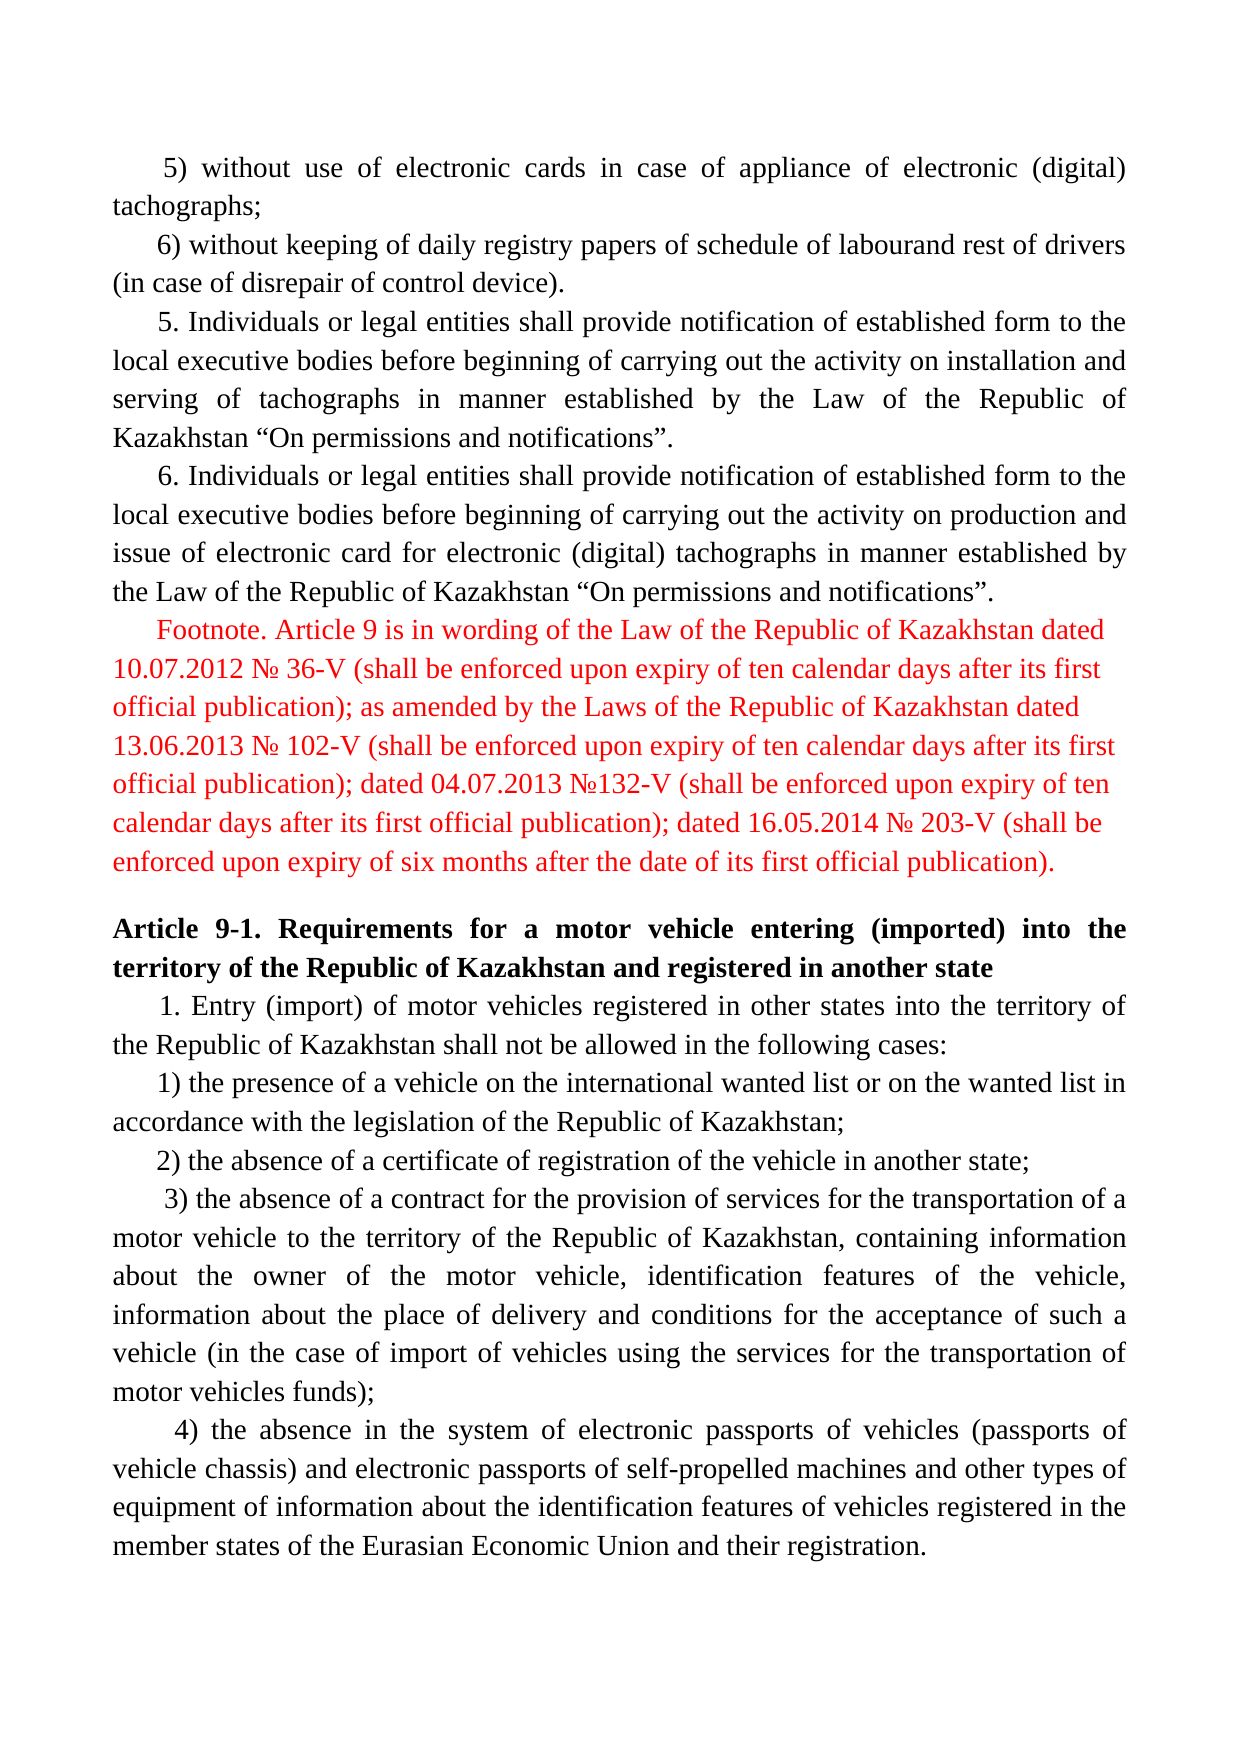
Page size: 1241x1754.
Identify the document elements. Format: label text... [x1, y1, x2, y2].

text 6) without keeping of daily registry papers of schedule of labourand rest of drivers (in case of disrepair of control device). [112, 227, 1128, 299]
text 1) the presence of a vehicle on the international wanted list or on the wanted list in accordance with the legislation of the Republic of Kazakhstan; [112, 1066, 1128, 1138]
text 6. Individuals or legal entities shall provide notification of established form to the local executive bodies before beginning of carrying out the activity on production and issue of electronic card for electronic (digital) tachographs in manner established by the Law of the Republic of Kazakhstan “On permissions and notifications”. [112, 458, 1128, 607]
text 5) without use of electronic cards in case of appliance of electronic (digital) tachographs; [112, 150, 1128, 222]
text 1. Entry (import) of motor vehicles registered in other states into the territory of the Republic of Kazakhstan shall not be allowed in the following cases: [112, 988, 1128, 1061]
text 2) the absence of a certificate of registration of the vehicle in another state; [112, 1143, 1128, 1176]
text 3) the absence of a contract for the provision of services for the transportation of a motor vehicle to the territory of the Republic of Kazakhstan, containing information about the owner of the motor vehicle, identification features of the vehicle, information about the place of delivery and conditions for the acceptance of such a vehicle (in the case of import of vehicles using the services for the transportation of motor vehicles funds); [112, 1181, 1128, 1407]
text 5. Individuals or legal entities shall provide notification of established form to the local executive bodies before beginning of carrying out the activity on installation and serving of tachographs in manner established by the Law of the Republic of Kazakhstan “On permissions and notifications”. [112, 304, 1128, 453]
text Article 9-1. Requirements for a motor vehicle entering (imported) into the territory of the Republic of Kazakhstan and registered in another state [112, 911, 1128, 983]
text Footnote. Article 9 is in wording of the Law of the Republic of Kazakhstan dated 10.07.2012 № 36-V (shall be enforced upon expiry of ten calendar days after its first official publication); as amended by the Laws of the Republic of Kazakhstan dated 13.06.2013 № 102-V (shall be enforced upon expiry of ten calendar days after its first official publication); dated 04.07.2013 №132-V (shall be enforced upon expiry of ten calendar days after its first official publication); dated 16.05.2014 № 203-V (shall be enforced upon expiry of six months after the date of its first official publication). [112, 612, 1128, 907]
text 4) the absence in the system of electronic passports of vehicles (passports of vehicle chassis) and electronic passports of self-propelled machines and other types of equipment of information about the identification features of vehicles registered in the member states of the Eurasian Economic Union and their registration. [112, 1412, 1128, 1562]
